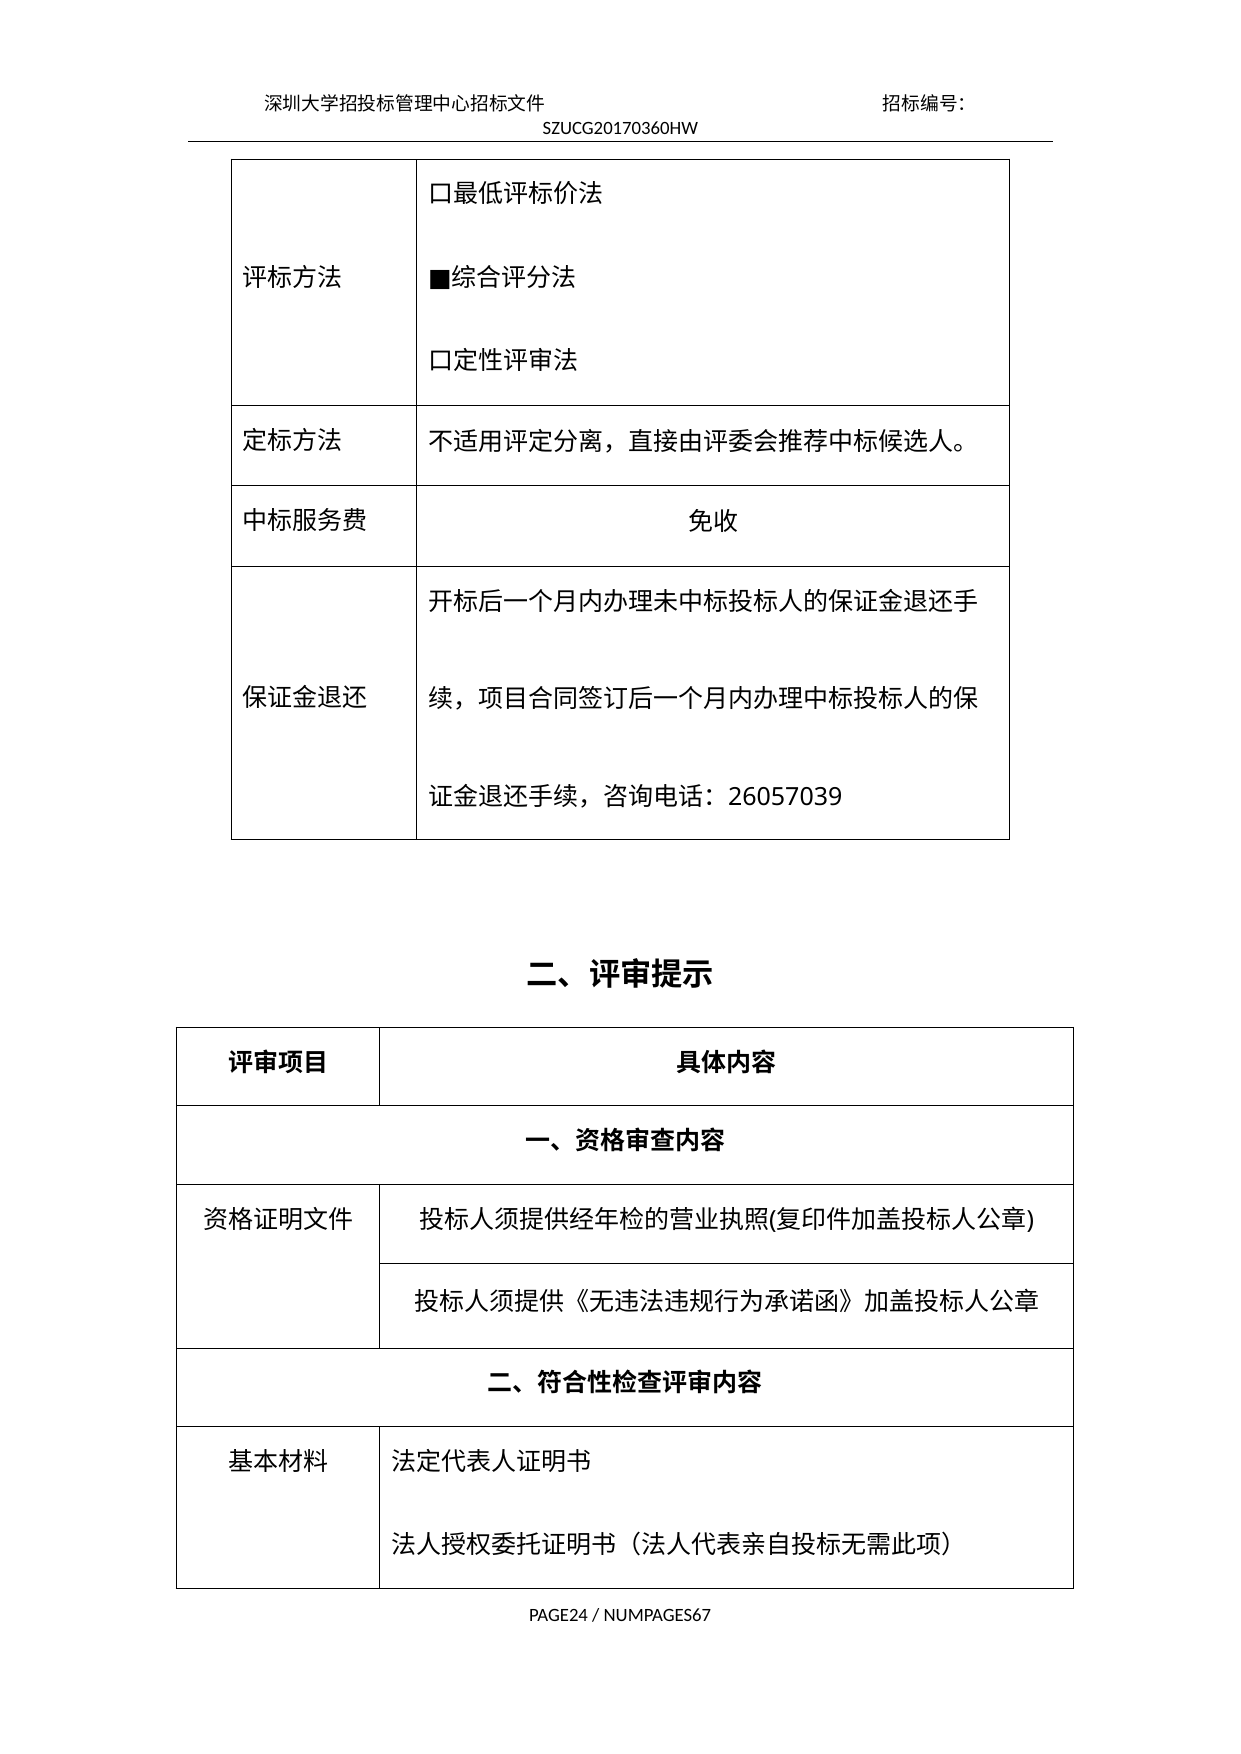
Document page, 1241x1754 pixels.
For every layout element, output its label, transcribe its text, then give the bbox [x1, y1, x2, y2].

table_cell 二、符合性检查评审内容 [177, 1349, 1073, 1426]
table_cell 不适用评定分离，直接由评委会推荐中标候选人。 [417, 406, 1009, 485]
table_cell 基本材料 [177, 1427, 379, 1587]
table_cell 评标方法 [232, 160, 416, 405]
table_cell 投标人须提供《无违法违规行为承诺函》加盖投标人公章 [380, 1264, 1073, 1347]
table_header 评审项目 [177, 1028, 379, 1105]
table_cell 定标方法 [232, 406, 416, 485]
table_cell 开标后一个月内办理未中标投标人的保证金退还手续，项目合同签订后一个月内办理中标投标人的保证金退还手续，咨询电话：26057039 [417, 567, 1009, 839]
table_cell 保证金退还 [232, 567, 416, 839]
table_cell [380, 1427, 1073, 1587]
table_cell 投标人须提供经年检的营业执照(复印件加盖投标人公章) [380, 1185, 1073, 1262]
table_cell 中标服务费 [232, 486, 416, 566]
list 二、评审提示 [187, 939, 1053, 1004]
table_cell 一、资格审查内容 [177, 1106, 1073, 1184]
table_cell 资格证明文件 [177, 1185, 379, 1347]
table_cell 口最低评标价法 ■综合评分法 口定性评审法 [417, 160, 1009, 405]
table_header 具体内容 [380, 1028, 1073, 1105]
table_cell 免收 [417, 486, 1009, 566]
